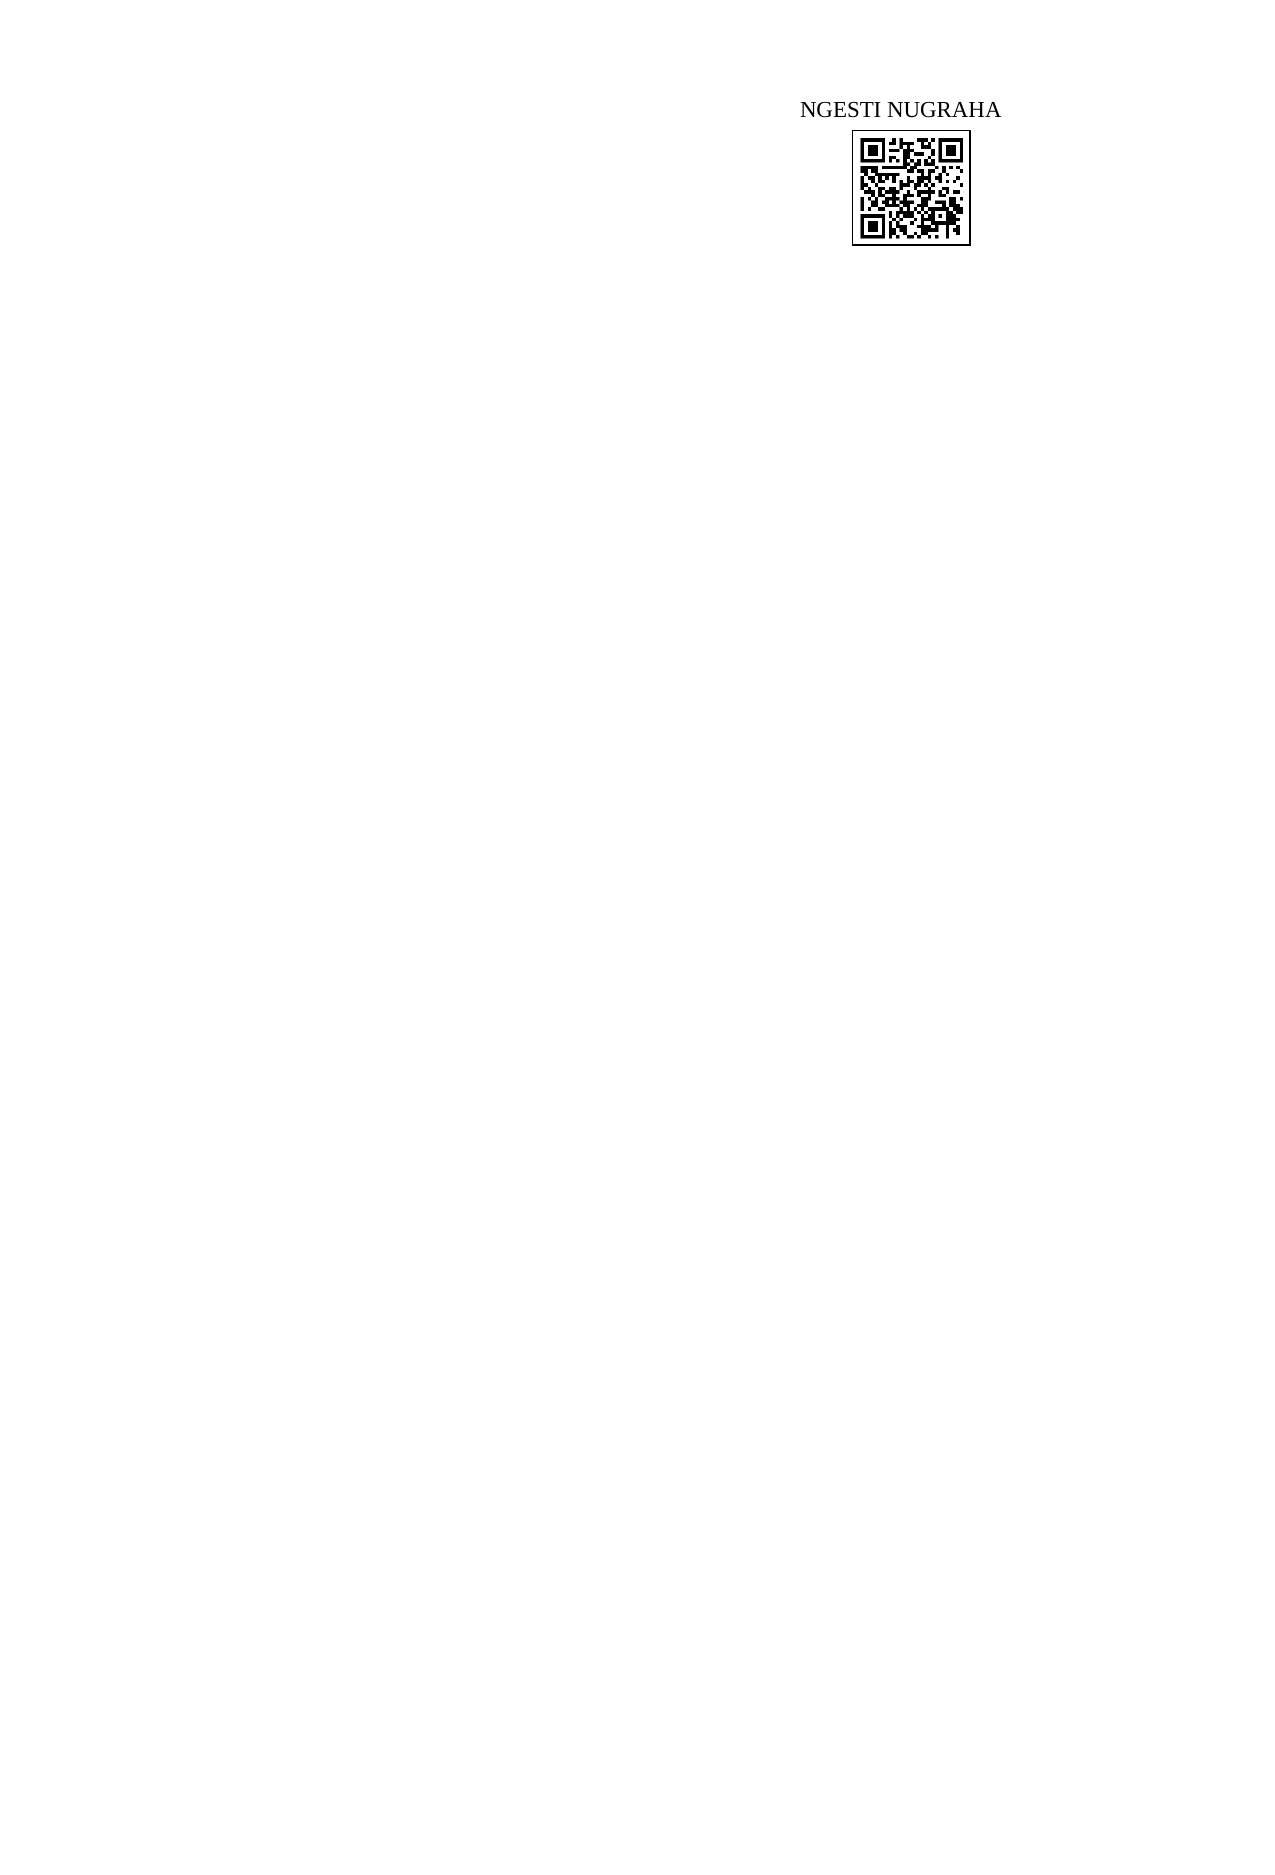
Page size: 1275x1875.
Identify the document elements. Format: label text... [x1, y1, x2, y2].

picture [853, 131, 969, 244]
list NGESTI NUGRAHA [750, 96, 1125, 122]
